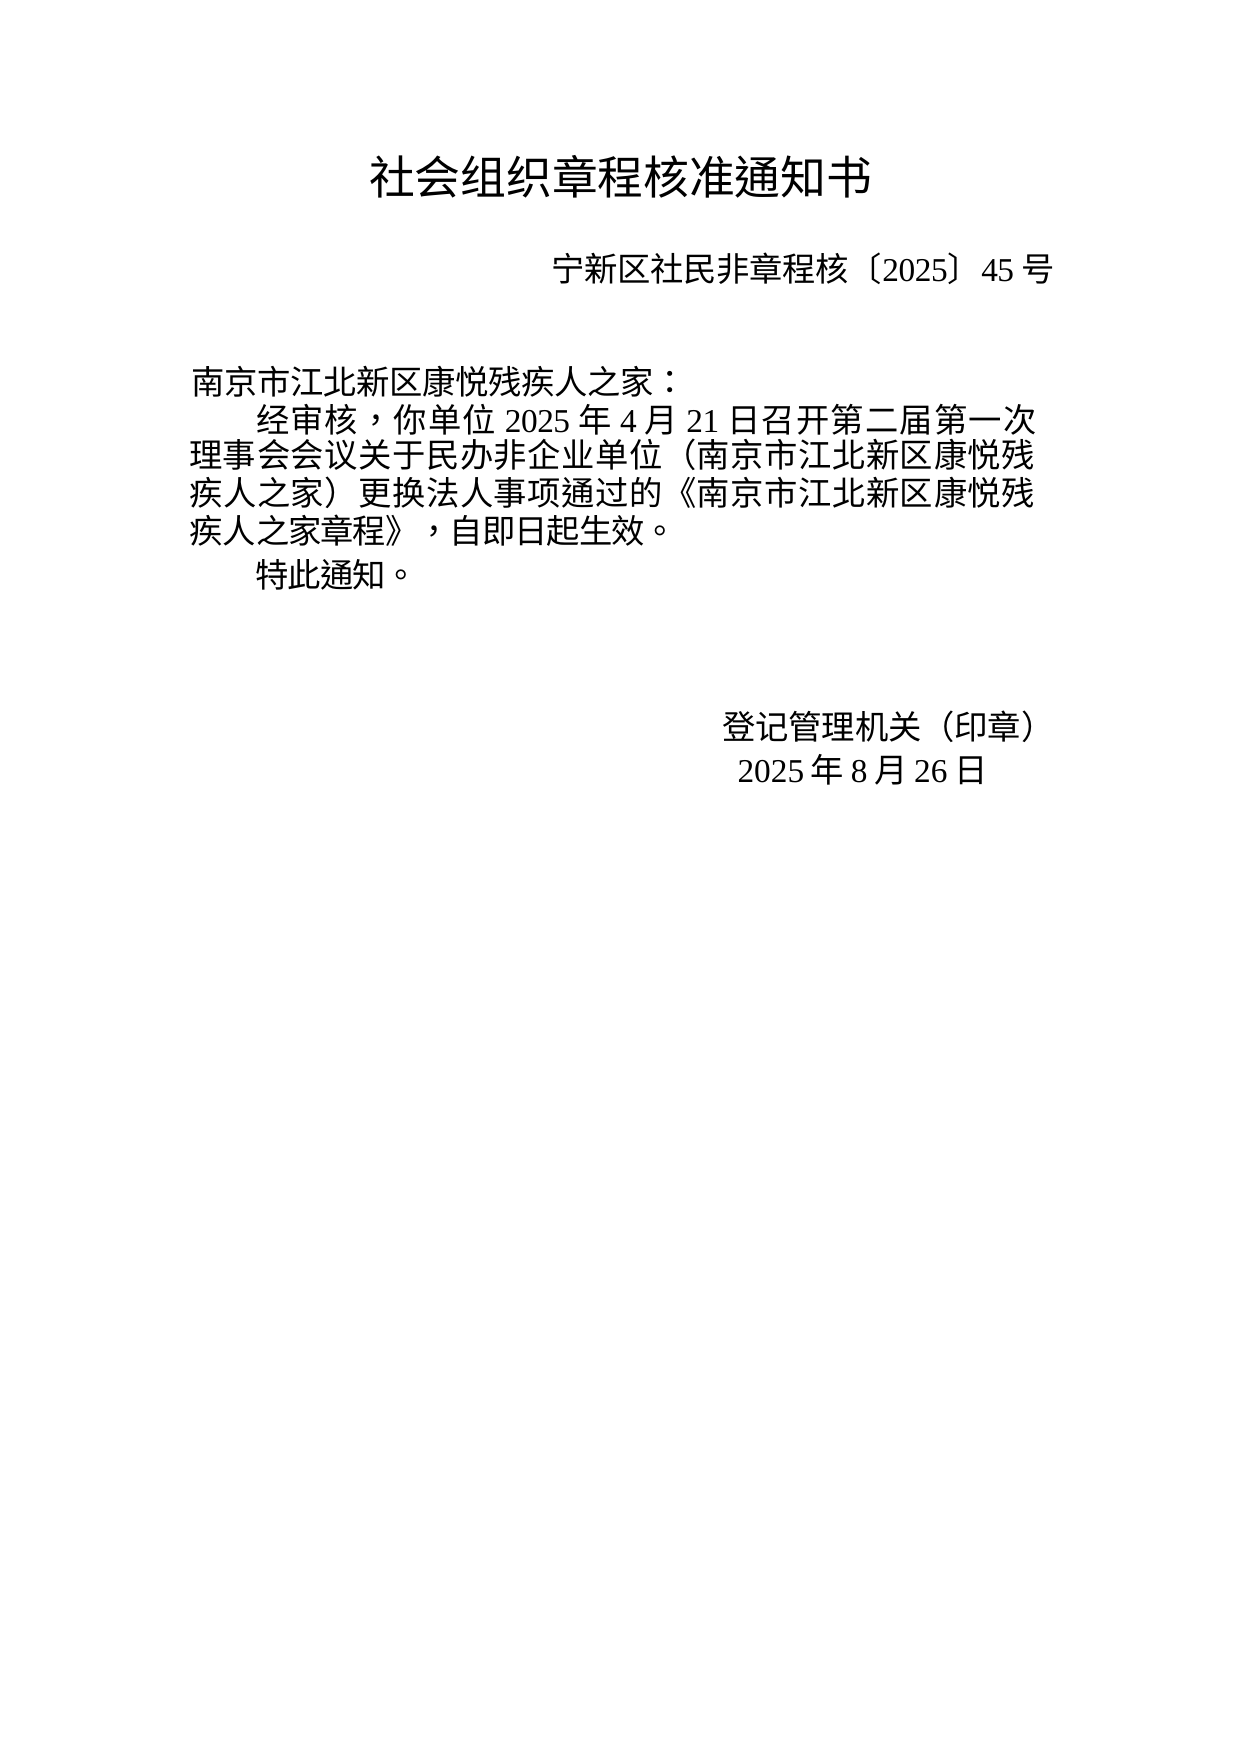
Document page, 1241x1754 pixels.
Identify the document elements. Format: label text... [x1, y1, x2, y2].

text 南京市江北新区康悦残疾人之家： [191, 364, 1054, 402]
text 登记管理机关（印章） [186, 709, 1054, 747]
text 特此通知。 [255, 553, 1054, 596]
text 社会组织章程核准通知书 [369, 146, 1054, 207]
text 2025年8月26日 [737, 747, 1054, 791]
text 经审核，你单位2025年4月21日召开第二届第一次理事会会议关于民办非企业单位（南京市江北新区康悦残疾人之家）更换法人事项通过的《南京市江北新区康悦残疾人之家章程》，自即日起生效。 [189, 402, 1037, 553]
text 宁新区社民非章程核〔2025〕45号 [186, 247, 1054, 290]
